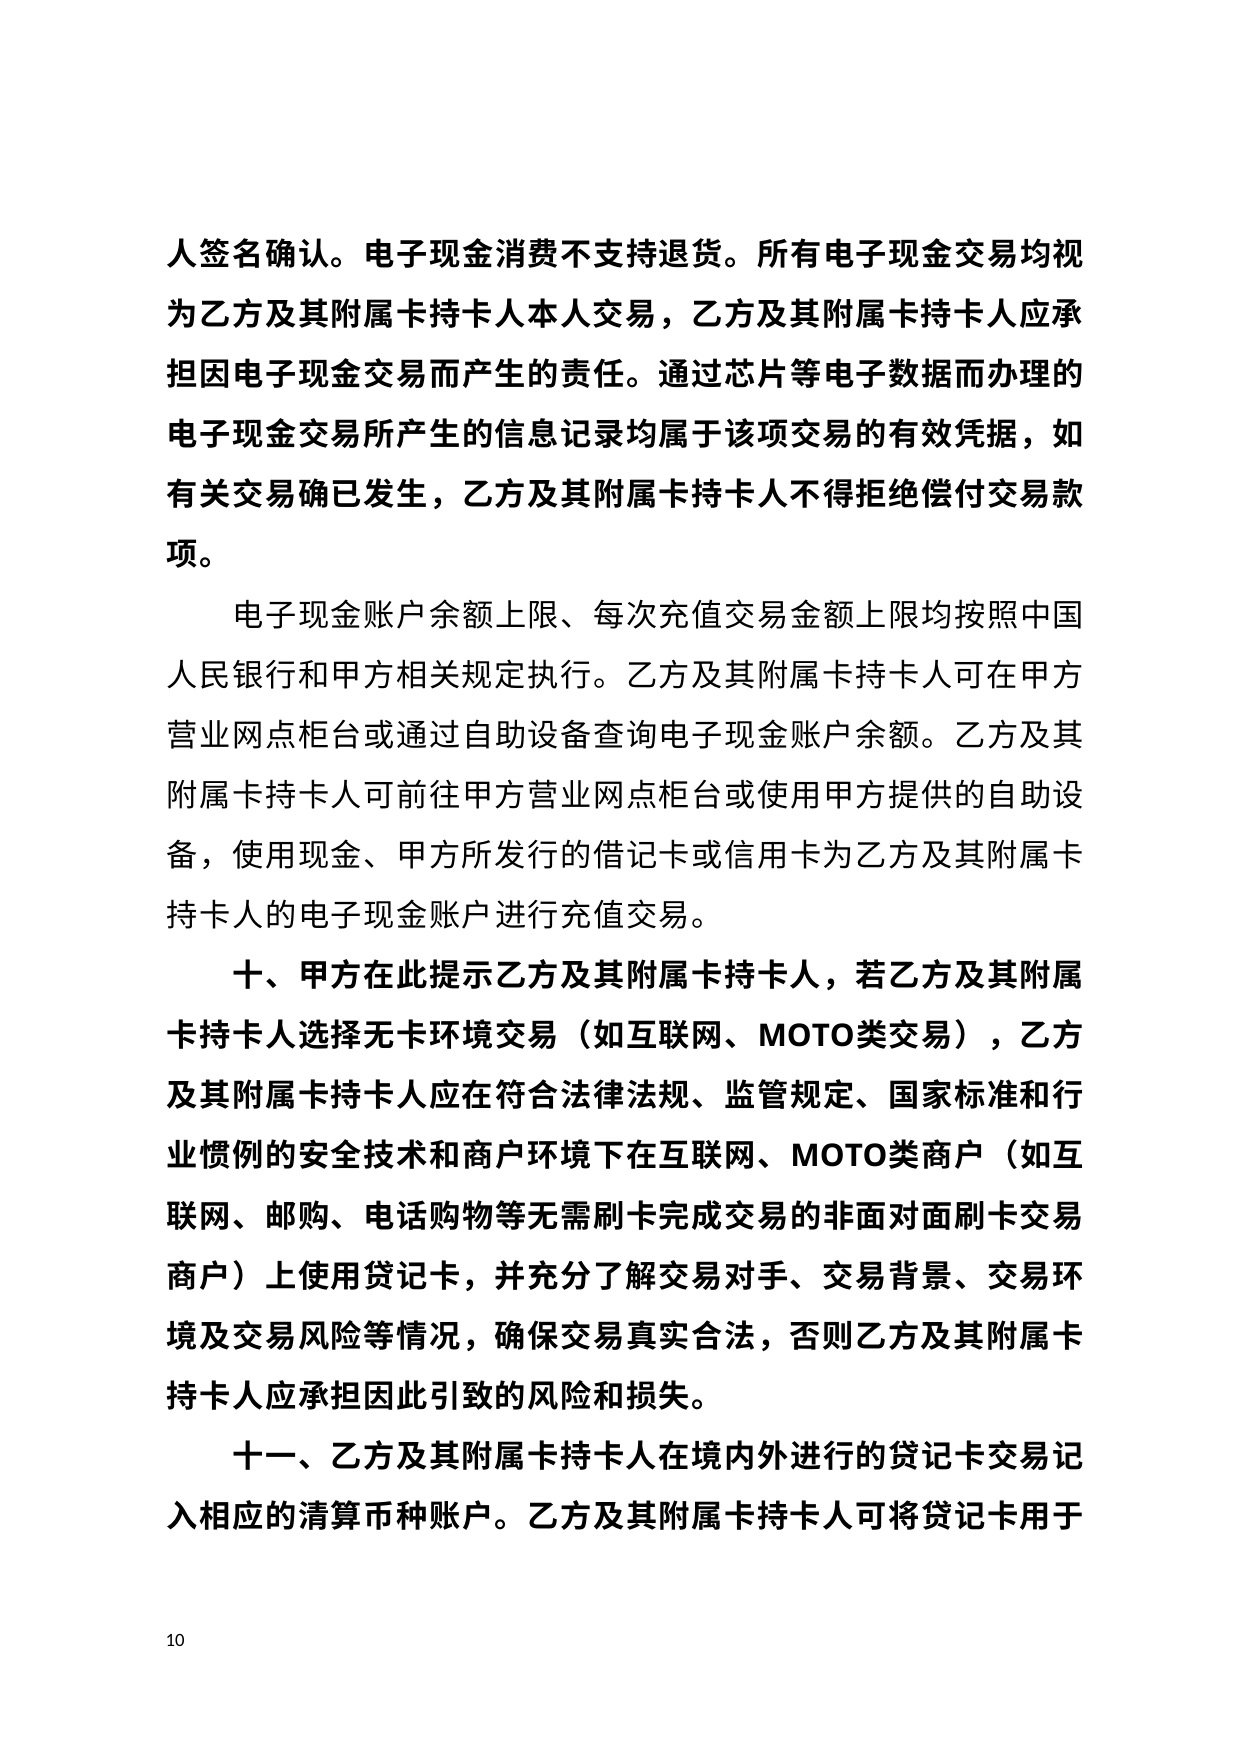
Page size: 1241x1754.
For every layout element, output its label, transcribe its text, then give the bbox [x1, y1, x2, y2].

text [167, 1424, 1085, 1544]
text 十、甲方在此提示乙方及其附属卡持卡人，若乙方及其附属卡持卡人选择无卡环境交易（如互联网、MOTO类交易），乙方及其附属卡持卡人应在符合法律法规、监管规定、国家标准和行业惯例的安全技术和商户环境下在互联网、MOTO类商户（如互联网、邮购、电话购物等无需刷卡完成交易的非面对面刷卡交易商户）上使用贷记卡，并充分了解交易对手、交易背景、交易环境及交易风险等情况，确保交易真实合法，否则乙方及其附属卡持卡人应承担因此引致的风险和损失。 [167, 943, 1085, 1424]
text 电子现金账户余额上限、每次充值交易金额上限均按照中国人民银行和甲方相关规定执行。乙方及其附属卡持卡人可在甲方营业网点柜台或通过自助设备查询电子现金账户余额。乙方及其附属卡持卡人可前往甲方营业网点柜台或使用甲方提供的自助设备，使用现金、甲方所发行的借记卡或信用卡为乙方及其附属卡持卡人的电子现金账户进行充值交易。 [167, 582, 1085, 943]
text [167, 222, 1085, 582]
